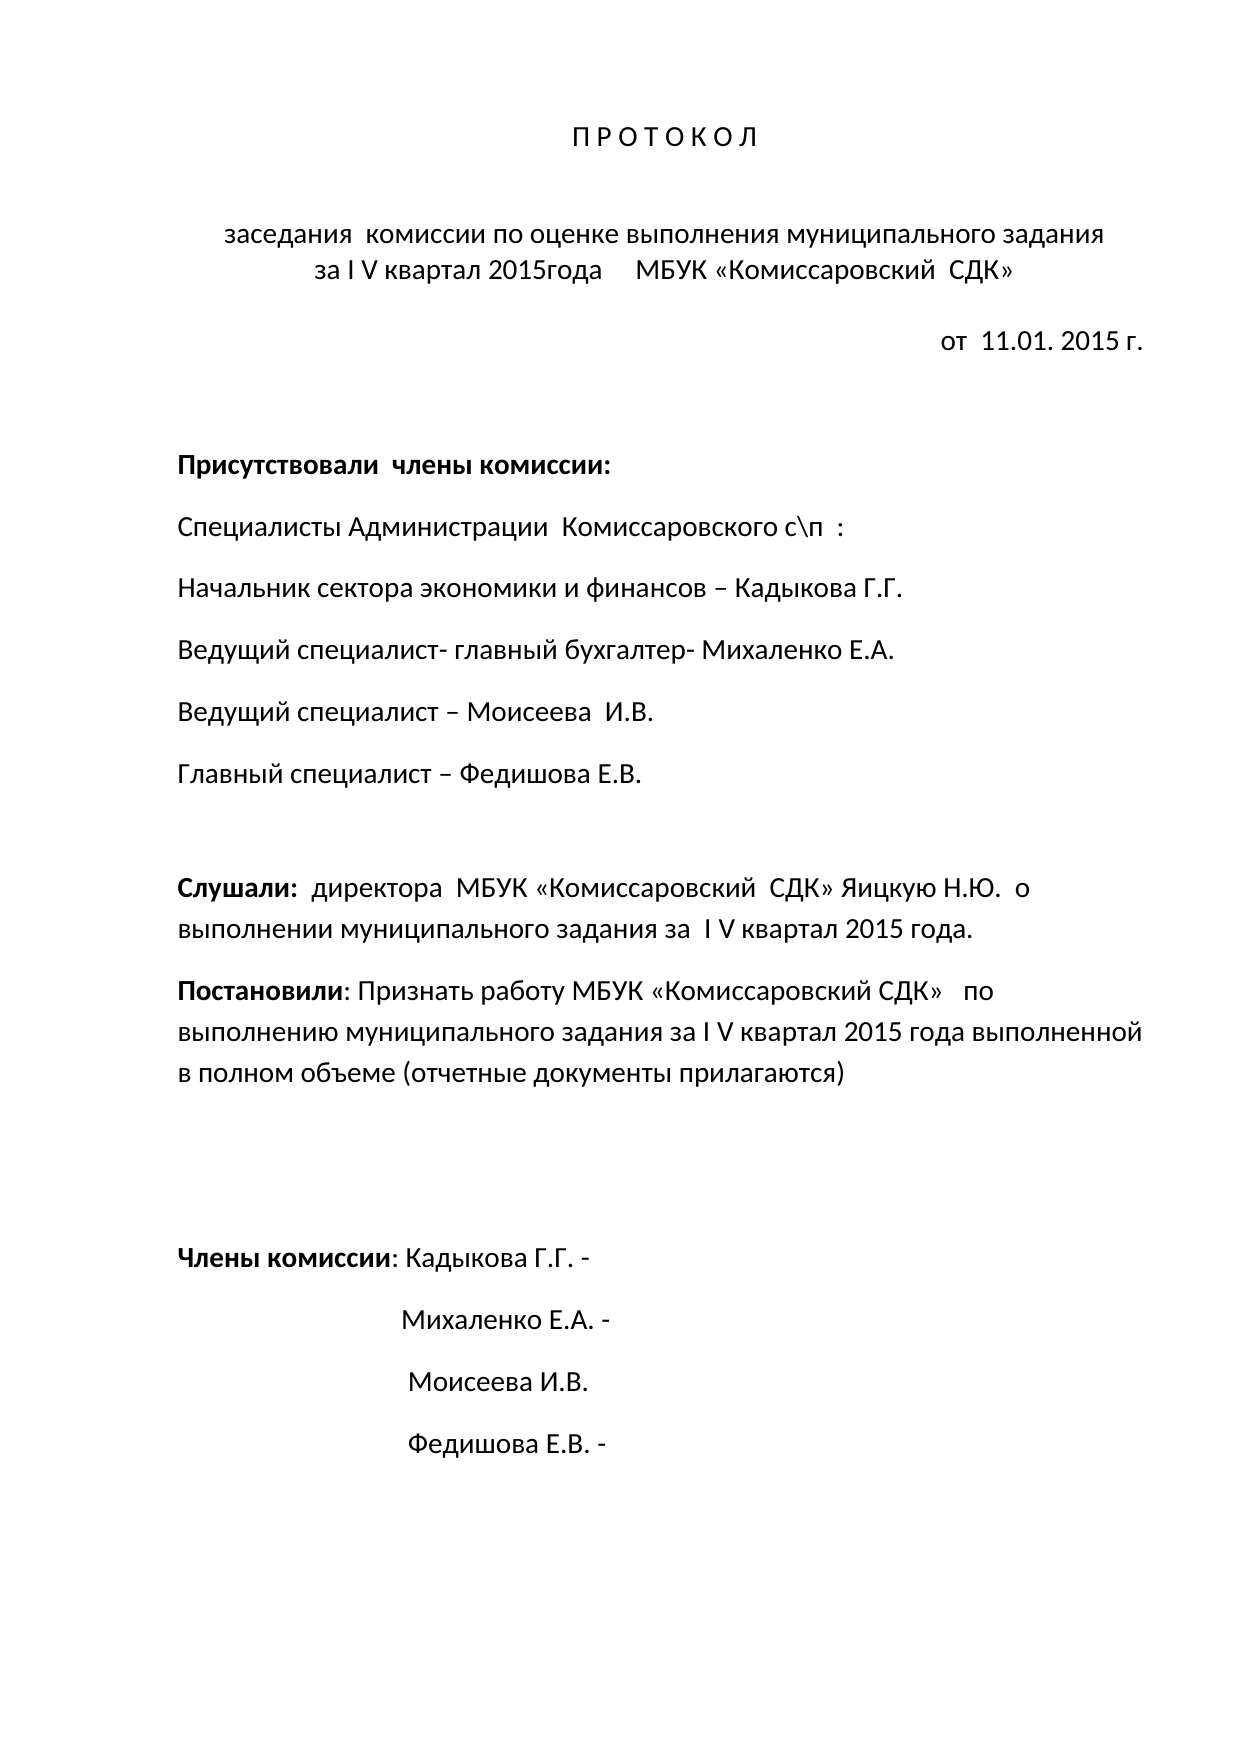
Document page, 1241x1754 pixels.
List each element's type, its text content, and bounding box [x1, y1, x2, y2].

text Ведущий специалист- главный бухгалтер- Михаленко Е.А. [177, 631, 1152, 667]
text Михаленко Е.А. - [177, 1301, 1152, 1337]
text за I V квартал 2015года МБУК «Комиссаровский СДК» [177, 251, 1152, 287]
text Федишова Е.В. - [177, 1425, 1152, 1460]
text от 11.01. 2015 г. [177, 322, 1152, 358]
text Моисеева И.В. [177, 1363, 1152, 1399]
text П Р О Т О К О Л [177, 118, 1152, 154]
text Постановили: Признать работу МБУК «Комиссаровский СДК» по выполнению муниципального задания за I V квартал 2015 года выполненной в полном объеме (отчетные документы прилагаются) [177, 972, 1152, 1090]
text Начальник сектора экономики и финансов – Кадыкова Г.Г. [177, 569, 1152, 605]
text Специалисты Администрации Комиссаровского с\п : [177, 508, 1152, 543]
text Члены комиссии: Кадыкова Г.Г. - [177, 1239, 1152, 1275]
text Ведущий специалист – Моисеева И.В. [177, 693, 1152, 729]
text заседания комиссии по оценке выполнения муниципального задания [177, 216, 1152, 251]
text Присутствовали члены комиссии: [177, 446, 1152, 482]
text Главный специалист – Федишова Е.В. [177, 755, 1152, 790]
text Слушали: директора МБУК «Комиссаровский СДК» Яицкую Н.Ю. о выполнении муниципального задания за I V квартал 2015 года. [177, 869, 1152, 946]
